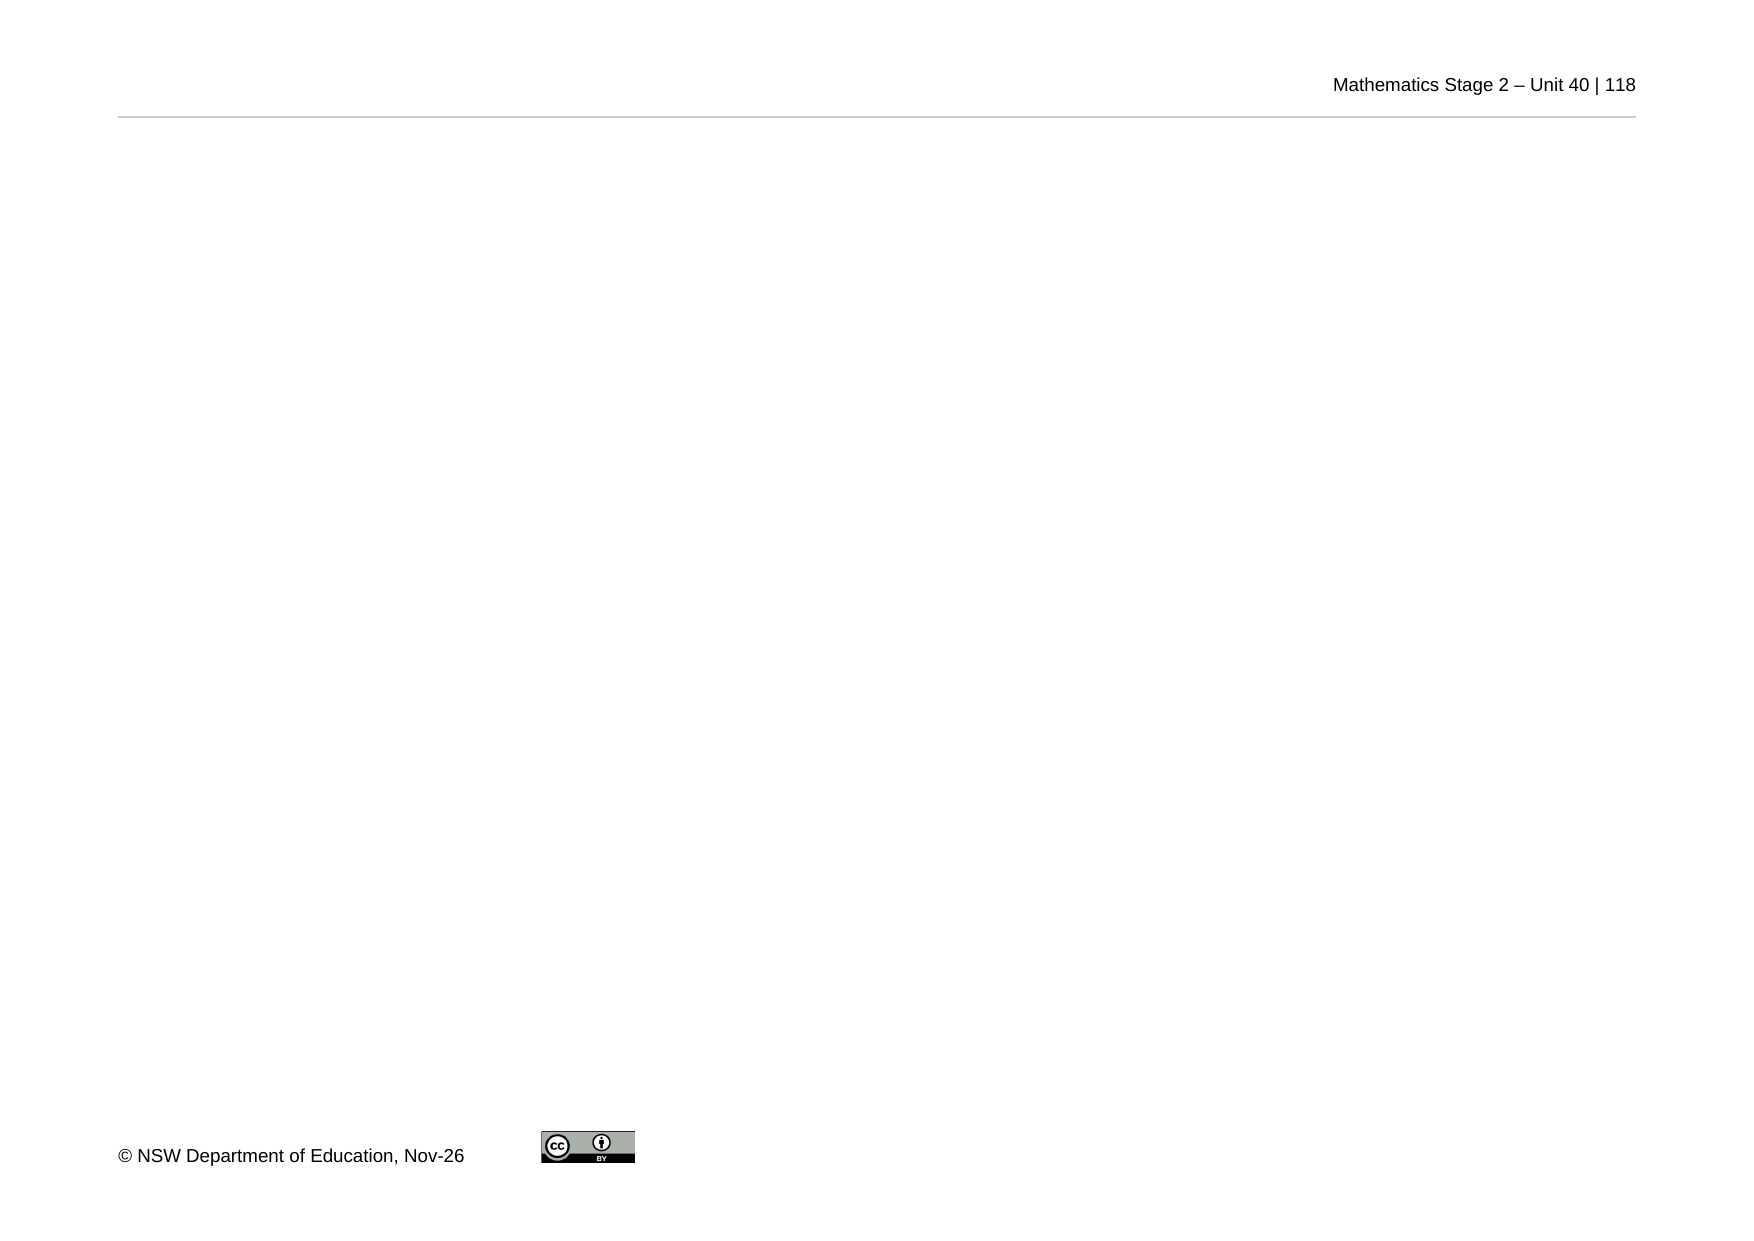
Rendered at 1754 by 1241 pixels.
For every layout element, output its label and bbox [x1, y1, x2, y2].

picture [541, 1131, 635, 1163]
